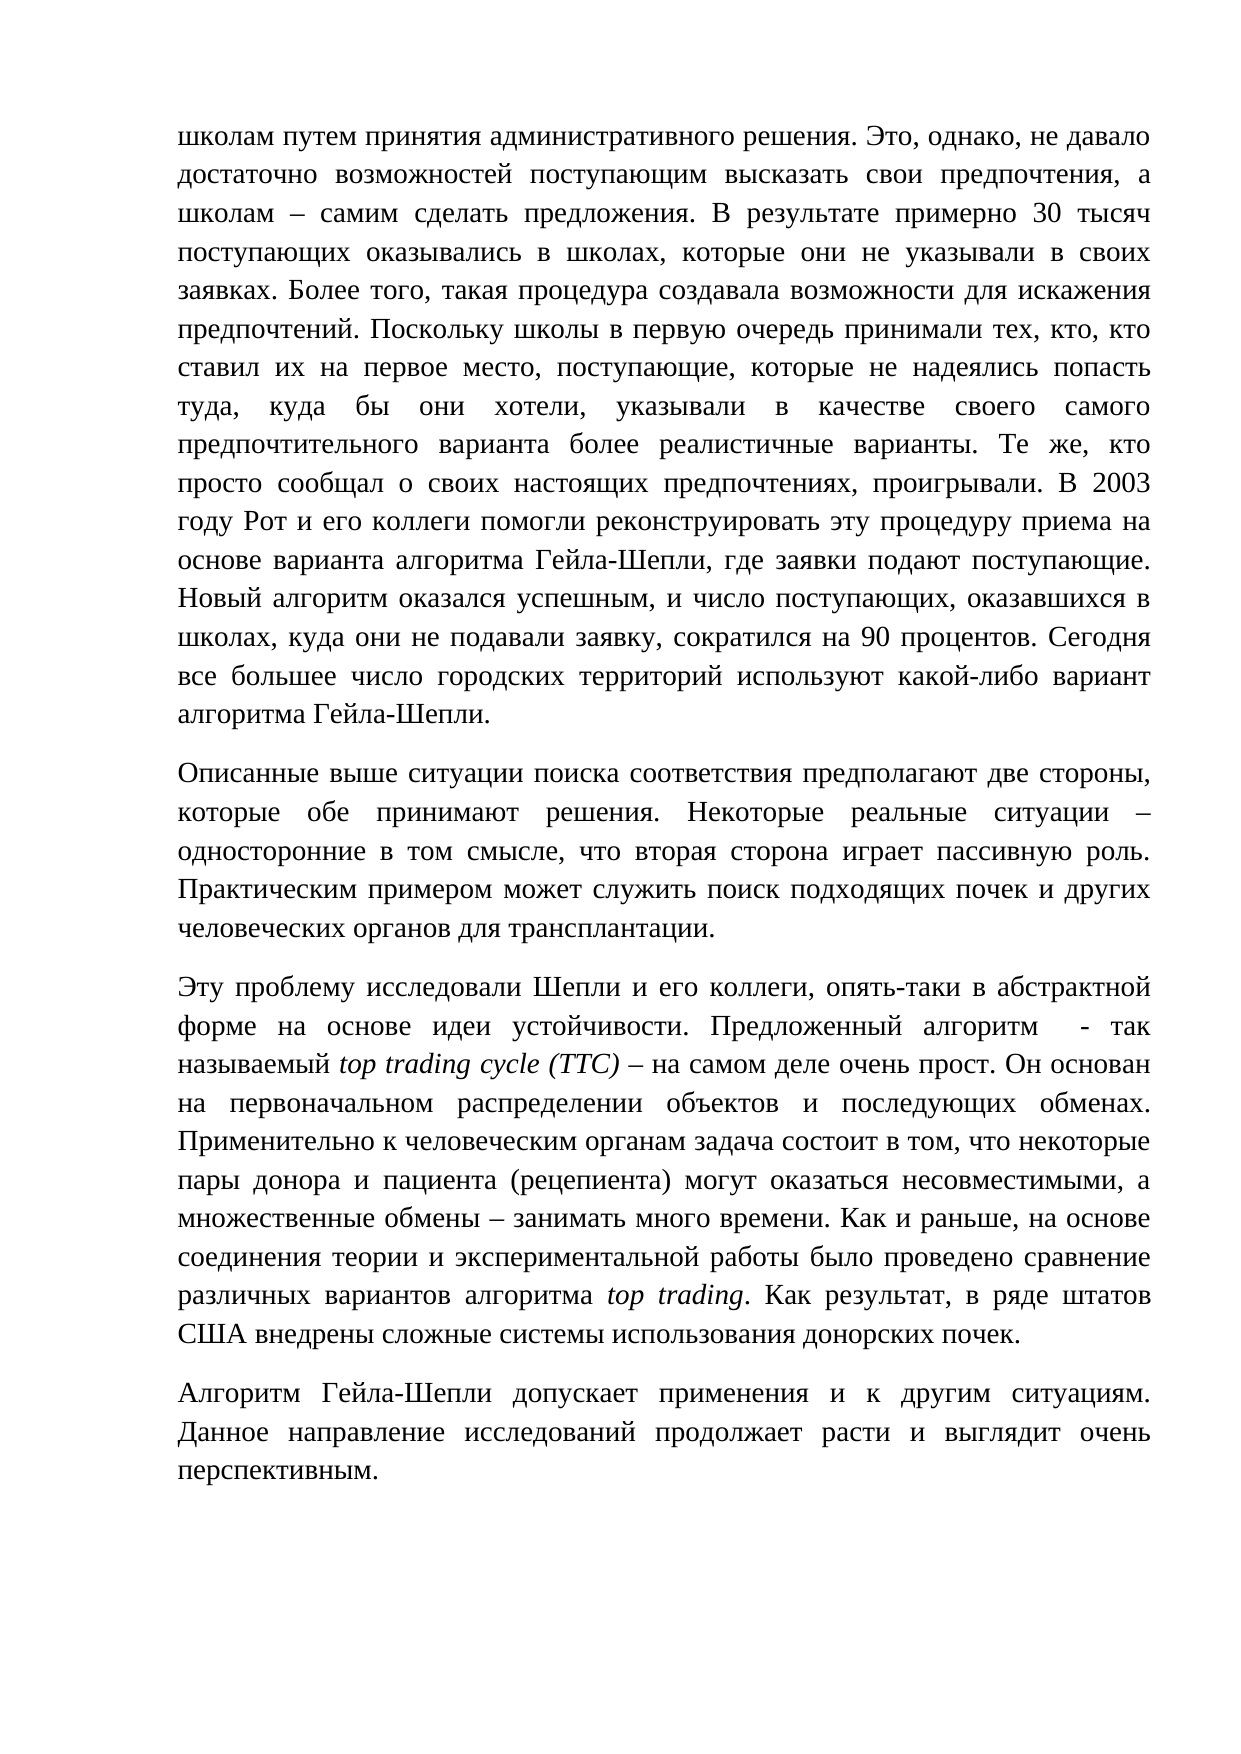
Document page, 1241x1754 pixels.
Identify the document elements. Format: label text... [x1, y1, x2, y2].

text Описанные выше ситуации поиска соответствия предполагают две стороны, которые обе принимают решения. Некоторые реальные ситуации –односторонние в том смысле, что вторая сторона играет пассивную роль. Практическим примером может служить поиск подходящих почек и других человеческих органов для трансплантации. [177, 756, 1152, 943]
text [177, 118, 1152, 730]
text Эту проблему исследовали Шепли и его коллеги, опять-таки в абстрактной форме на основе идеи устойчивости. Предложенный алгоритм - так называемый top trading cycle (TTC) – на самом деле очень прост. Он основан на первоначальном распределении объектов и последующих обменах. Применительно к человеческим органам задача состоит в том, что некоторые пары донора и пациента (рецепиента) могут оказаться несовместимыми, а множественные обмены – занимать много времени. Как и раньше, на основе соединения теории и экспериментальной работы было проведено сравнение различных вариантов алгоритма top trading. Как результат, в ряде штатов США внедрены сложные системы использования донорских почек. [177, 969, 1152, 1349]
text Алгоритм Гейла-Шепли допускает применения и к другим ситуациям. Данное направление исследований продолжает расти и выглядит очень перспективным. [177, 1375, 1152, 1486]
